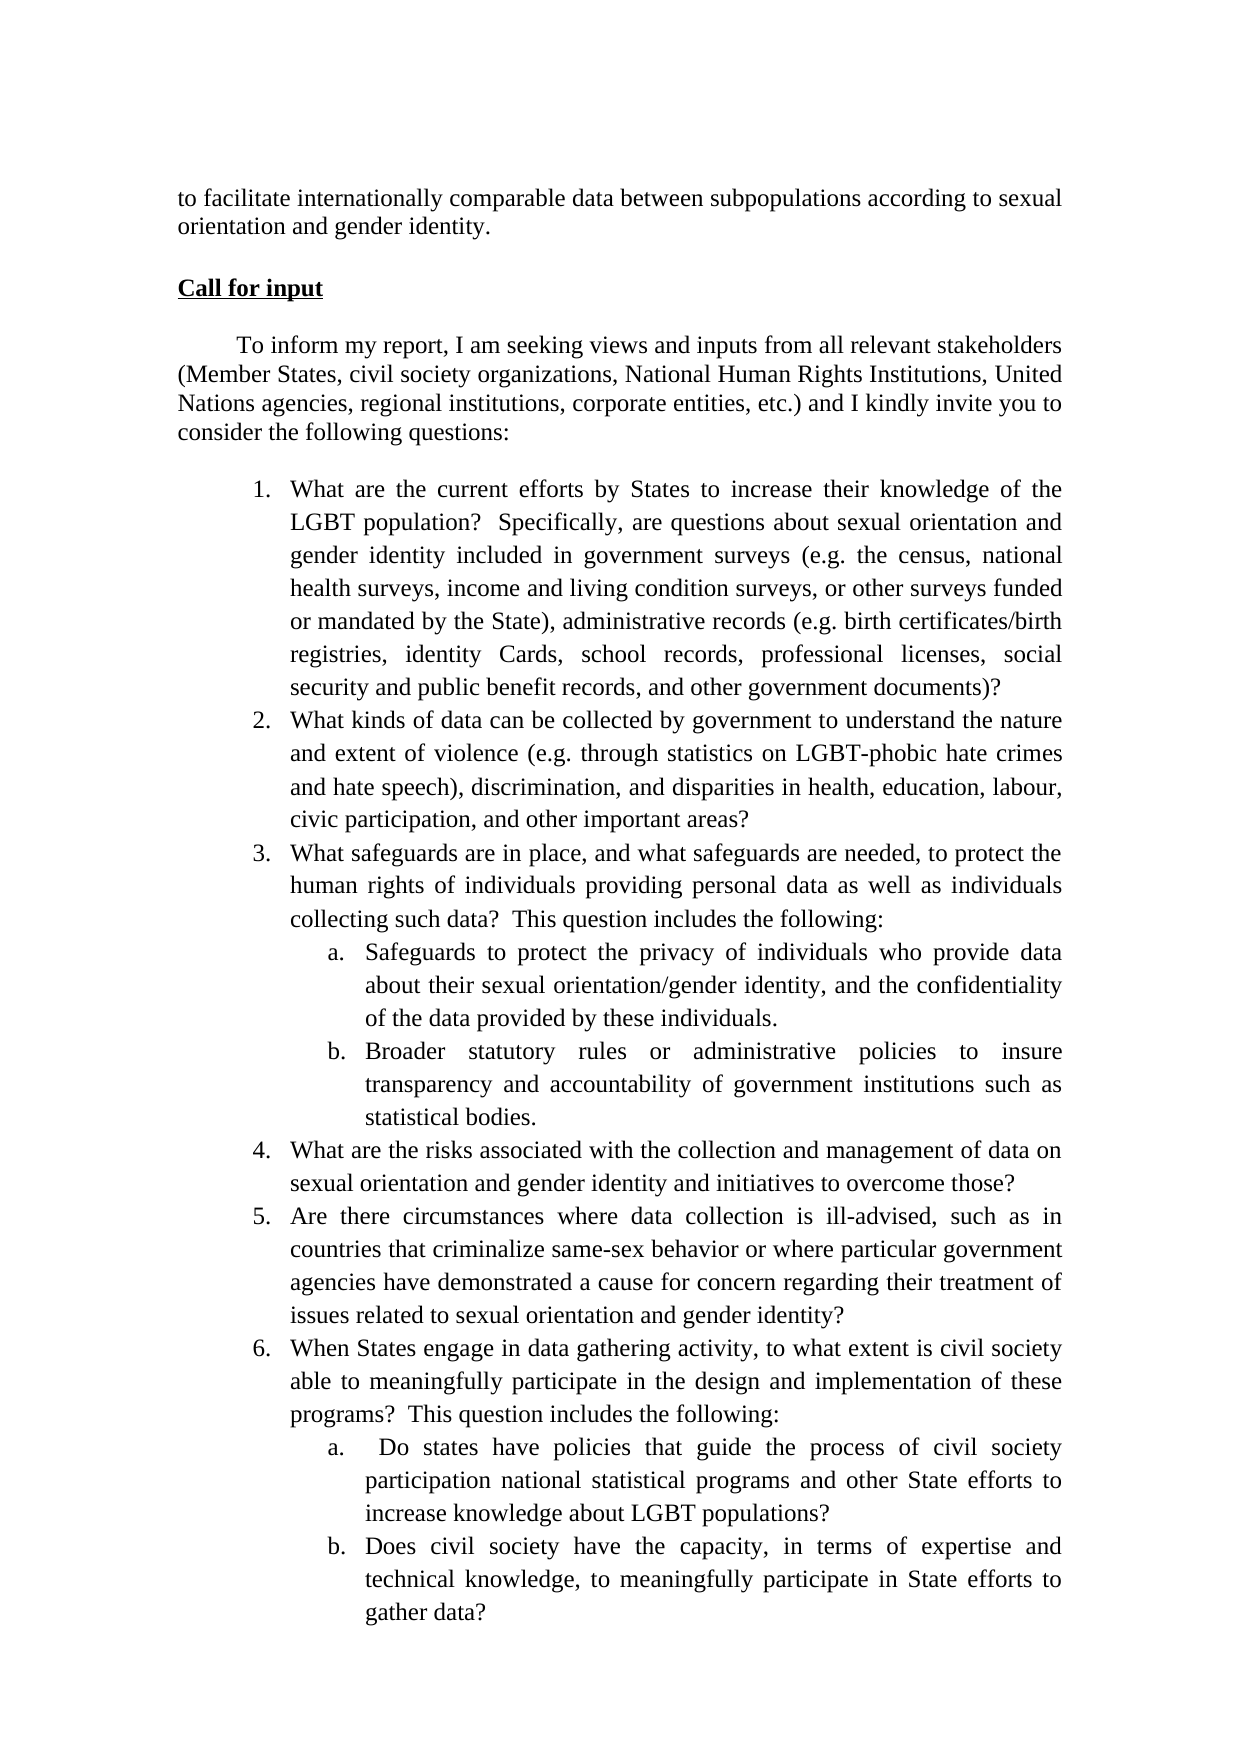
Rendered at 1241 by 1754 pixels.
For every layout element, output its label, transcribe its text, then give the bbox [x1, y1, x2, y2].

text To inform my report, I am seeking views and inputs from all relevant stakeholders (Member States, civil society organizations, National Human Rights Institutions, United Nations agencies, regional institutions, corporate entities, etc.) and I kindly invite you to consider the following questions: [177, 331, 1063, 446]
list What kinds of data can be collected by government to understand the nature and extent of violence (e.g. through statistics on LGBT-phobic hate crimes and hate speech), discrimination, and disparities in health, education, labour, civic participation, and other important areas? [252, 706, 1063, 833]
list Broader statutory rules or administrative policies to insure transparency and accountability of government institutions such as statistical bodies. [327, 1036, 1063, 1131]
text Call for input [177, 273, 1063, 302]
list What are the risks associated with the collection and management of data on sexual orientation and gender identity and initiatives to overcome those? [252, 1135, 1063, 1197]
list Do states have policies that guide the process of civil society participation national statistical programs and other State efforts to increase knowledge about LGBT populations? [327, 1432, 1063, 1527]
list What safeguards are in place, and what safeguards are needed, to protect the human rights of individuals providing personal data as well as individuals collecting such data? This question includes the following: [252, 838, 1063, 932]
list Does civil society have the capacity, in terms of expertise and technical knowledge, to meaningfully participate in State efforts to gather data? [327, 1531, 1063, 1626]
list What are the current efforts by States to increase their knowledge of the LGBT population? Specifically, are questions about sexual orientation and gender identity included in government surveys (e.g. the census, national health surveys, income and living condition surveys, or other surveys funded or mandated by the State), administrative records (e.g. birth certificates/birth registries, identity Cards, school records, professional licenses, social security and public benefit records, and other government documents)? [252, 474, 1063, 701]
list Are there circumstances where data collection is ill-advised, such as in countries that criminalize same-sex behavior or where particular government agencies have demonstrated a cause for concern regarding their treatment of issues related to sexual orientation and gender identity? [252, 1201, 1063, 1329]
list When States engage in data gathering activity, to what extent is civil society able to meaningfully participate in the design and implementation of these programs? This question includes the following: [252, 1333, 1063, 1428]
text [177, 183, 1063, 240]
list Safeguards to protect the privacy of individuals who provide data about their sexual orientation/gender identity, and the confidentiality of the data provided by these individuals. [327, 937, 1063, 1031]
